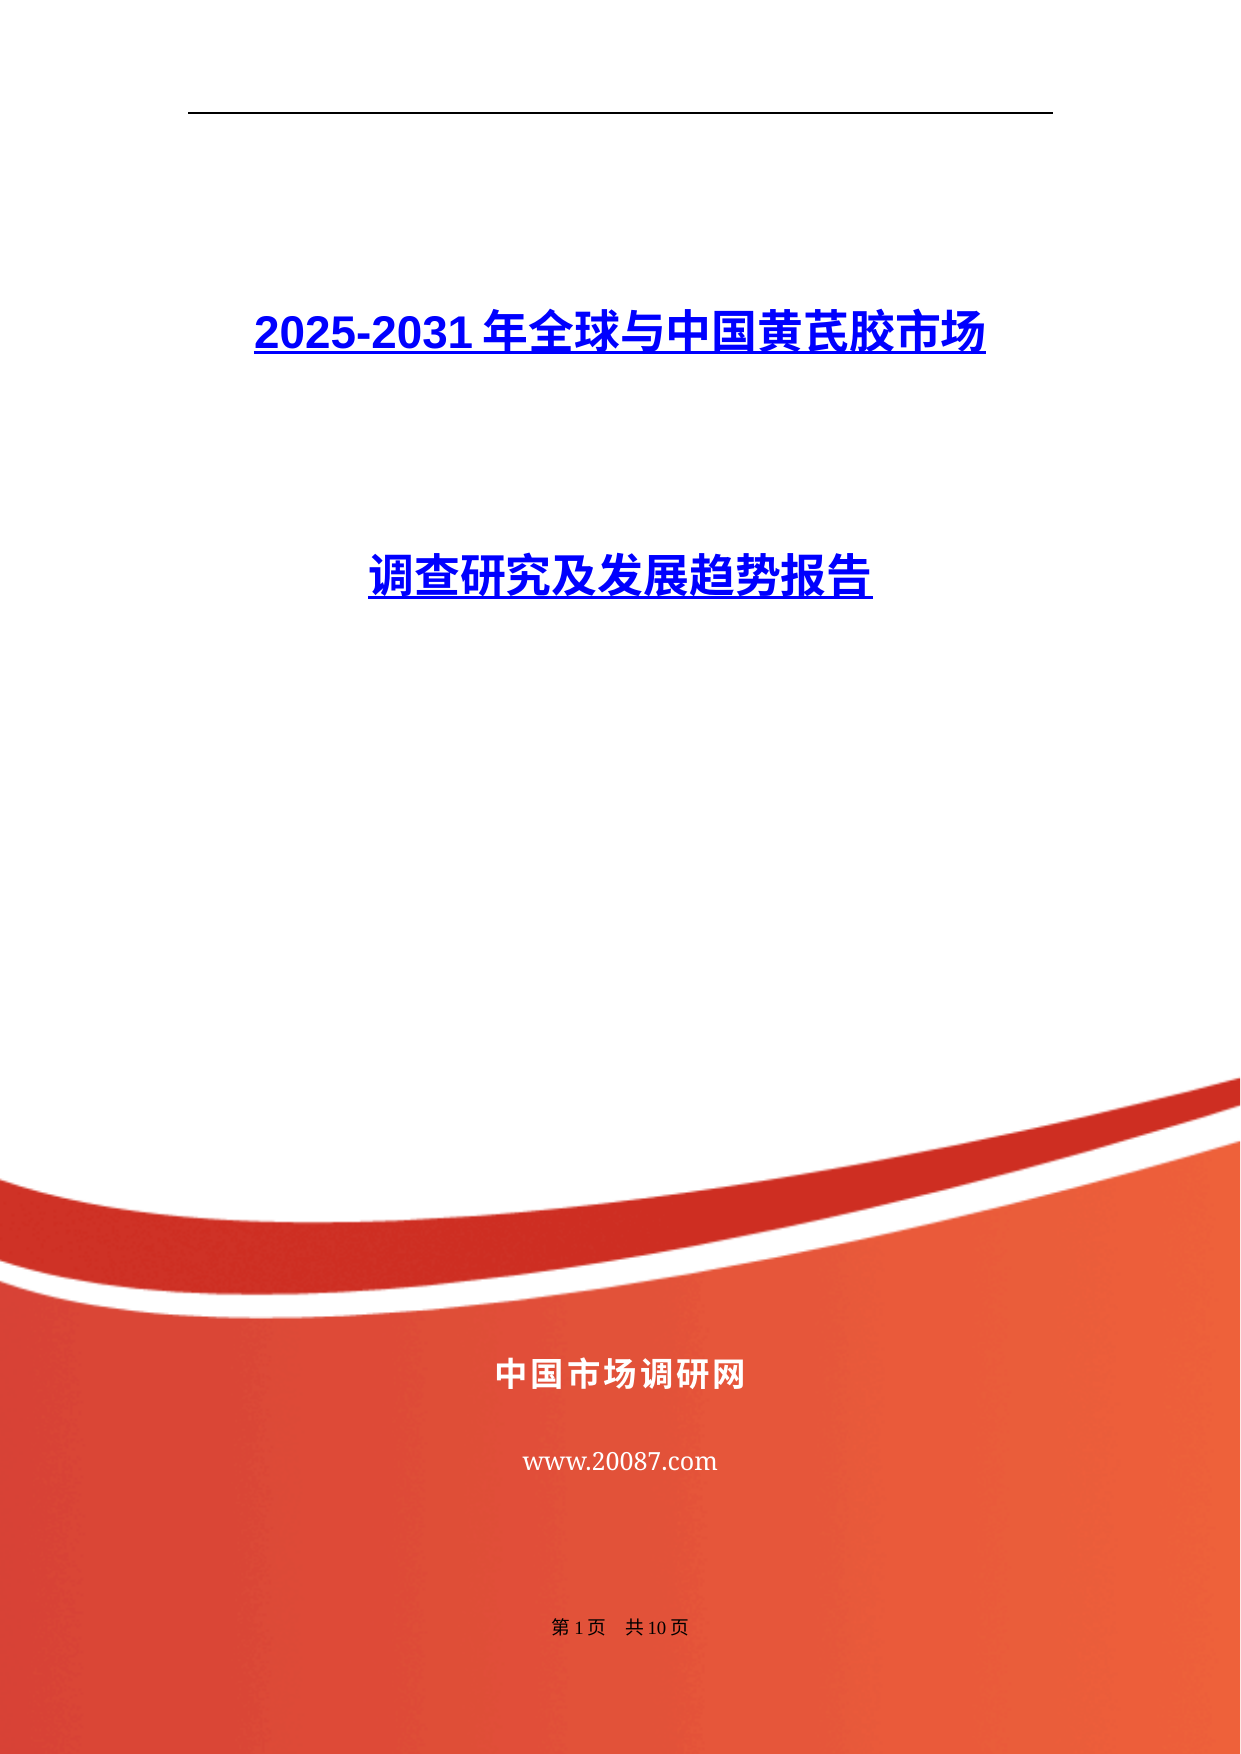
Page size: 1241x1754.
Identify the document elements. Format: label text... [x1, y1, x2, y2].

subtitle 中国市场调研网 [187, 1339, 1053, 1404]
text www.20087.com [187, 1428, 1053, 1493]
picture [0, 1006, 1241, 1754]
table_header 2025-2031年全球与中国黄芪胶市场调查研究及发展趋势报告 [188, 207, 1053, 773]
